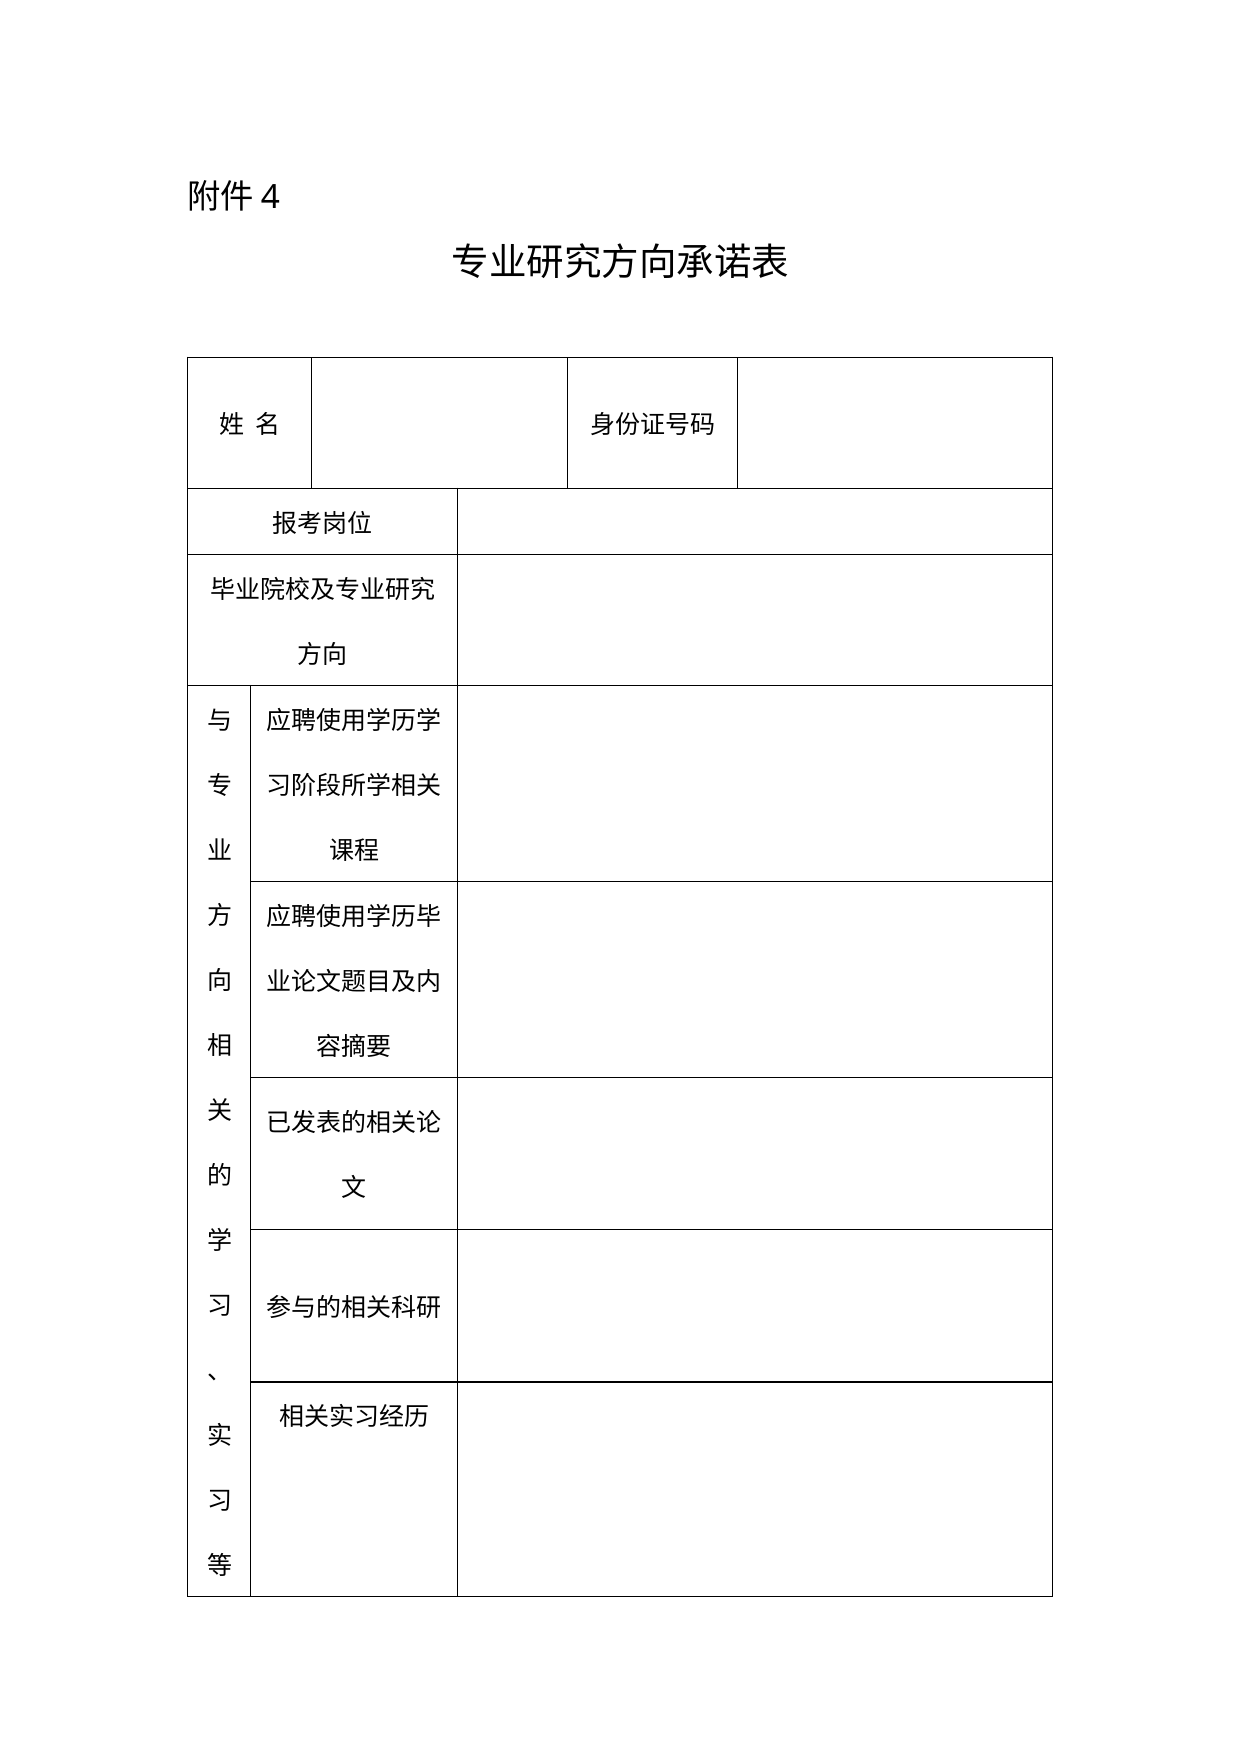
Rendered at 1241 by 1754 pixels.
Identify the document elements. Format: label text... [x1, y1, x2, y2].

text 附件4 [187, 162, 1053, 227]
table_cell [458, 1078, 1052, 1229]
table_cell [458, 1230, 1052, 1381]
table_cell 已发表的相关论文 [251, 1078, 457, 1229]
table_header [738, 358, 1052, 488]
text 专业研究方向承诺表 [187, 227, 1053, 292]
table_cell 参与的相关科研 [251, 1230, 457, 1381]
table_cell 毕业院校及专业研究方向 [188, 555, 457, 685]
table_cell 应聘使用学历毕业论文题目及内容摘要 [251, 882, 457, 1077]
table_cell 与专业方向相关的学习、实习等情况 [188, 686, 250, 1596]
table_header 姓 名 [188, 358, 311, 488]
table_cell 报考岗位 [188, 489, 457, 554]
table_cell [458, 1383, 1052, 1596]
table_header 身份证号码 [568, 358, 737, 488]
table_cell [458, 489, 1052, 554]
table_cell [458, 882, 1052, 1077]
table_cell 相关实习经历 [251, 1383, 457, 1596]
table_cell 应聘使用学历学习阶段所学相关课程 [251, 686, 457, 881]
table_cell [458, 686, 1052, 881]
table_cell [458, 555, 1052, 685]
table_header [312, 358, 567, 488]
